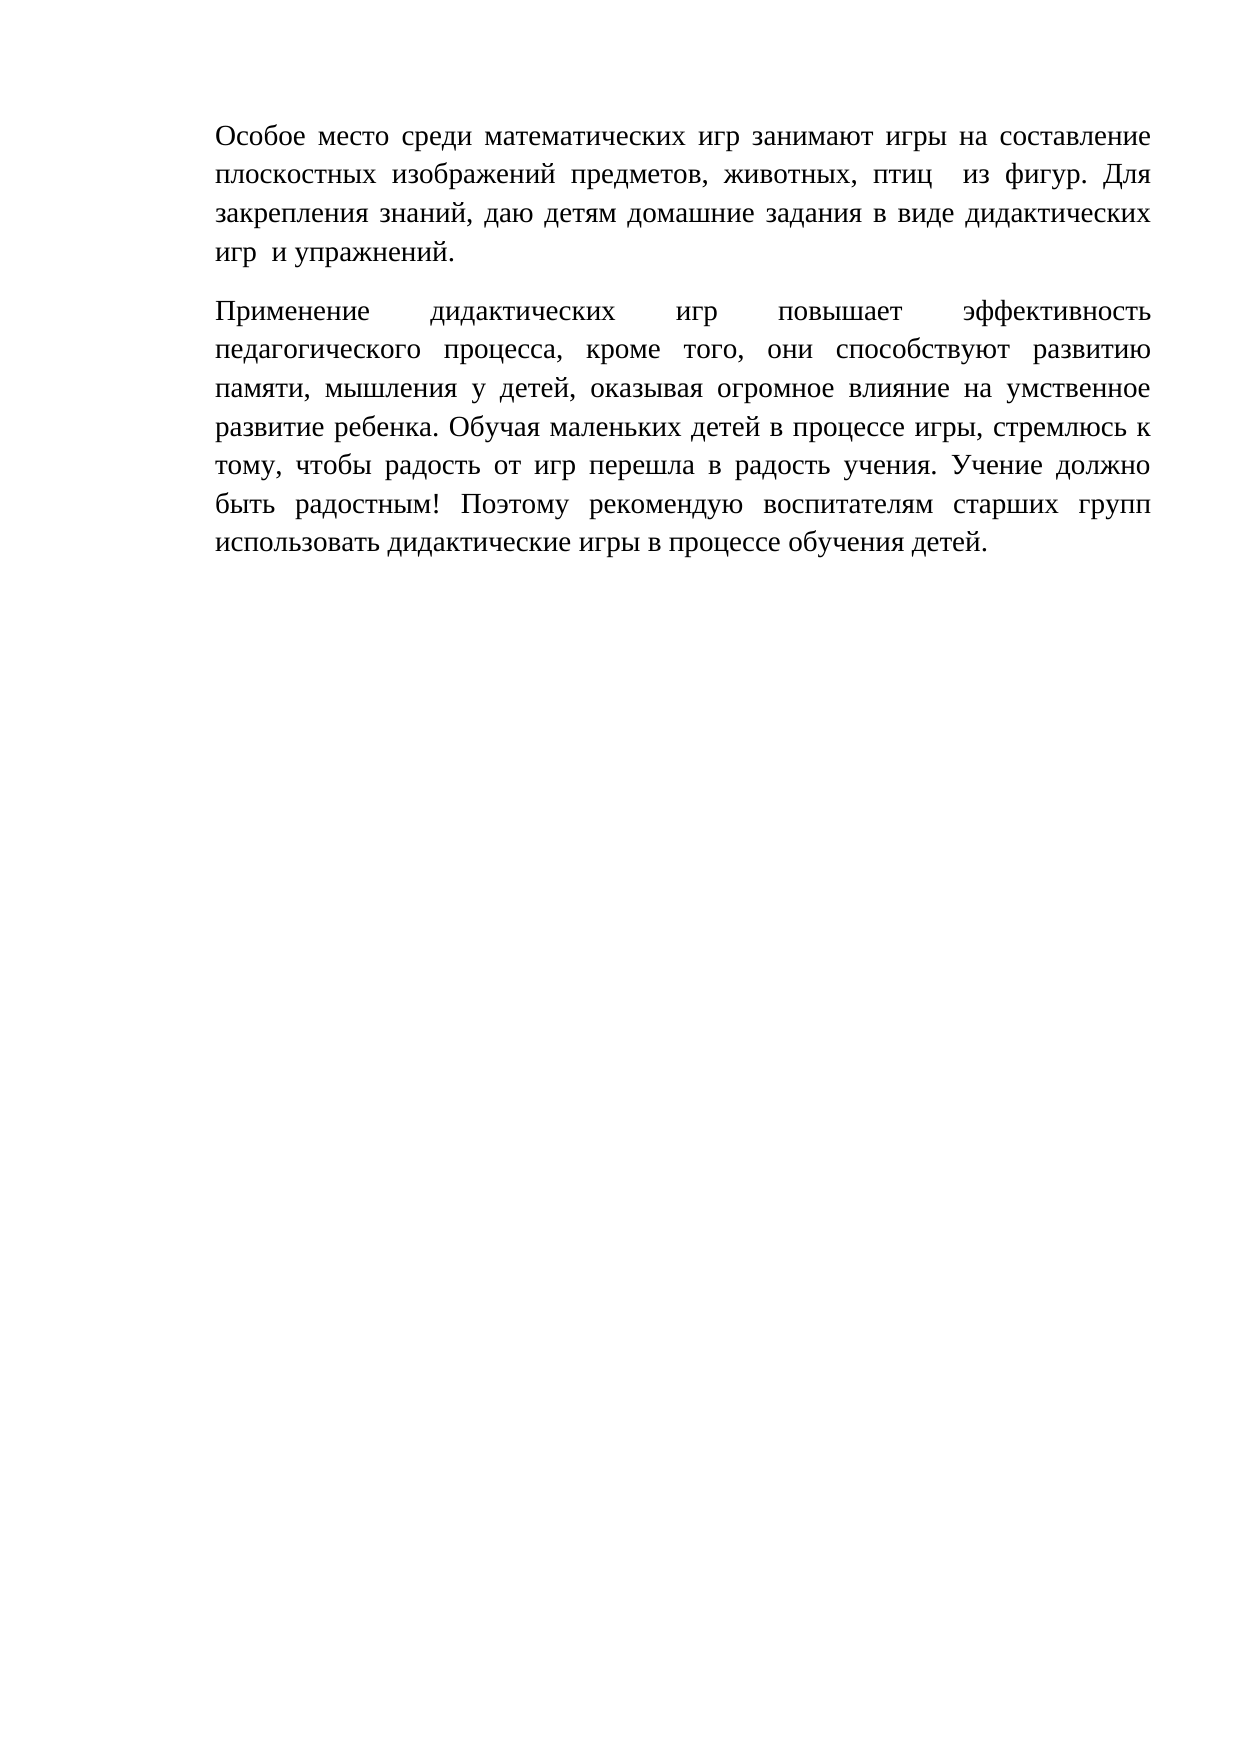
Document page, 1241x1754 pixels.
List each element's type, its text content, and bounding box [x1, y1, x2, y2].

text Применение дидактических игр повышает эффективность педагогического процесса, кроме того, они способствуют развитию памяти, мышления у детей, оказывая огромное влияние на умственное развитие ребенка. Обучая маленьких детей в процессе игры, стремлюсь к тому, чтобы радость от игр перешла в радость учения. Учение должно быть радостным! Поэтому рекомендую воспитателям старших групп использовать дидактические игры в процессе обучения детей. [215, 293, 1152, 558]
text Особое место среди математических игр занимают игры на составление плоскостных изображений предметов, животных, птиц из фигур. Для закрепления знаний, даю детям домашние задания в виде дидактических игр и упражнений. [215, 118, 1152, 267]
